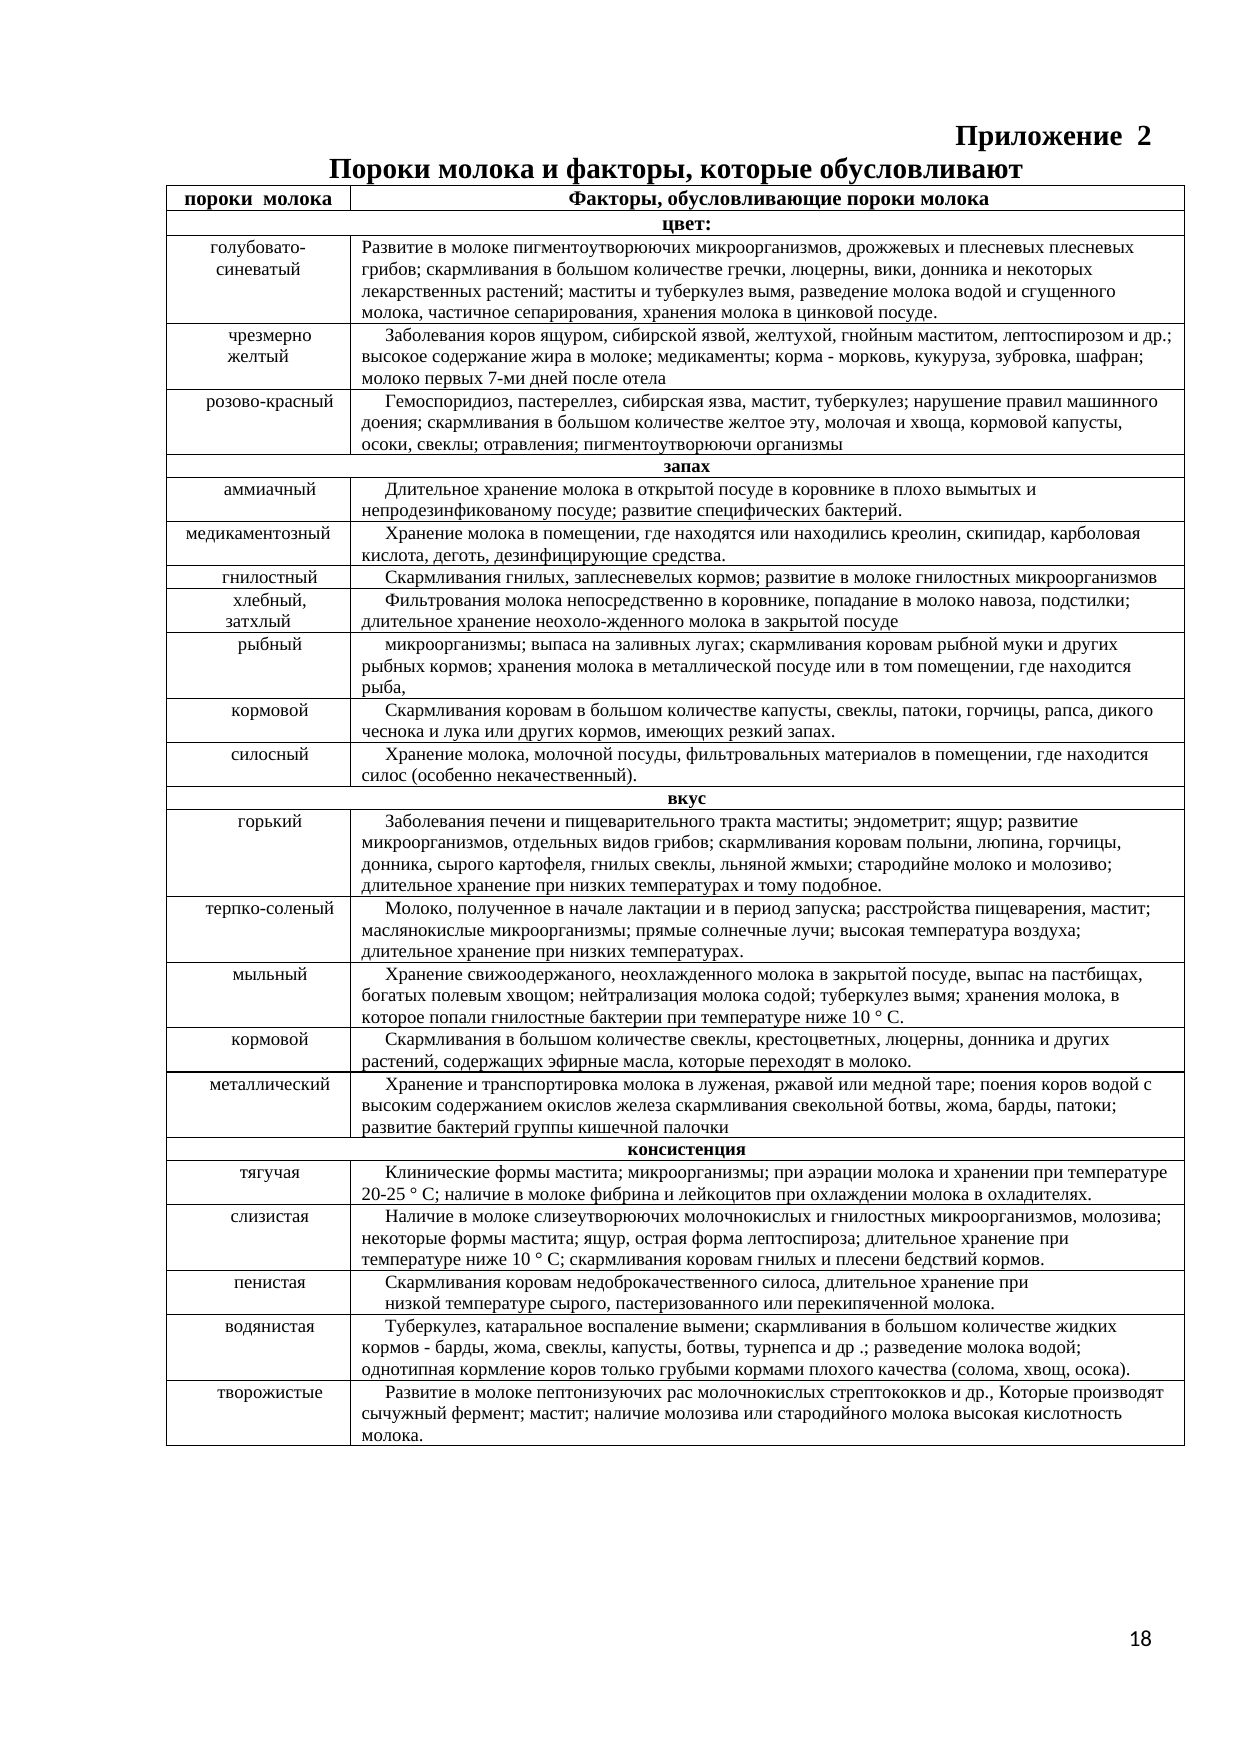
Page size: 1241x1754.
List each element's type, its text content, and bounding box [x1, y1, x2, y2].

table_cell Хранение молока в помещении, где находятся или находились креолин, скипидар, карболовая кислота, деготь, дезинфицирующие средства. [351, 522, 1184, 565]
table_cell водянистая [167, 1315, 350, 1379]
table_cell кормовой [167, 699, 350, 742]
table_cell Длительное хранение молока в открытой посуде в коровнике в плохо вымытых и непродезинфикованому посуде; развитие специфических бактерий. [351, 478, 1184, 521]
table_header пороки молока [167, 186, 350, 210]
table_cell голубовато-синеватый [167, 236, 350, 323]
table_cell чрезмерно желтый [167, 324, 350, 388]
table_cell Развитие в молоке пептонизуючих рас молочнокислых стрептококков и др., Которые производят сычужный фермент; мастит; наличие молозива или стародийного молока высокая кислотность молока. [351, 1381, 1184, 1445]
table_cell консистенция [167, 1138, 1184, 1160]
table_cell Скармливания в большом количестве свеклы, крестоцветных, люцерны, донника и других растений, содержащих эфирные масла, которые переходят в молоко. [351, 1028, 1184, 1071]
table_cell металлический [167, 1073, 350, 1137]
table_cell Хранение свижоодержаного, неохлажденного молока в закрытой посуде, выпас на пастбищах, богатых полевым хвощом; нейтрализация молока содой; туберкулез вымя; хранения молока, в которое попали гнилостные бактерии при температуре ниже 10 ° С. [351, 963, 1184, 1027]
table_cell медикаментозный [167, 522, 350, 565]
table_cell гнилостный [167, 566, 350, 588]
table_cell Развитие в молоке пигментоутворюючих микроорганизмов, дрожжевых и плесневых плесневых грибов; скармливания в большом количестве гречки, люцерны, вики, донника и некоторых лекарственных растений; маститы и туберкулез вымя, разведение молока водой и сгущенного молока, частичное сепарирования, хранения молока в цинковой посуде. [351, 236, 1184, 323]
table_cell терпко-соленый [167, 897, 350, 962]
table_cell силосный [167, 743, 350, 786]
table_cell Гемоспоридиоз, пастереллез, сибирская язва, мастит, туберкулез; нарушение правил машинного доения; скармливания в большом количестве желтое эту, молочая и хвоща, кормовой капусты, осоки, свеклы; отравления; пигментоутворюючи организмы [351, 390, 1184, 454]
table_cell хлебный, затхлый [167, 589, 350, 632]
table_cell Наличие в молоке слизеутворюючих молочнокислых и гнилостных микроорганизмов, молозива; некоторые формы мастита; ящур, острая форма лептоспироза; длительное хранение при температуре ниже 10 ° С; скармливания коровам гнилых и плесени бедствий кормов. [351, 1205, 1184, 1270]
table_cell мыльный [167, 963, 350, 1027]
table_cell запах [167, 455, 1184, 477]
table_cell рыбный [167, 633, 350, 698]
table_cell Заболевания коров ящуром, сибирской язвой, желтухой, гнойным маститом, лептоспирозом и др.; высокое содержание жира в молоке; медикаменты; корма - морковь, кукуруза, зубровка, шафран; молоко первых 7-ми дней после отела [351, 324, 1184, 388]
table_cell Скармливания коровам недоброкачественного силоса, длительное хранение при низкой температуре сырого, пастеризованного или перекипяченной молока. [351, 1271, 1184, 1314]
table_cell вкус [167, 787, 1184, 808]
table_cell розово-красный [167, 390, 350, 454]
table_cell Молоко, полученное в начале лактации и в период запуска; расстройства пищеварения, мастит; маслянокислые микроорганизмы; прямые солнечные лучи; высокая температура воздуха; длительное хранение при низких температурах. [351, 897, 1184, 962]
table_cell цвет: [167, 211, 1184, 235]
table_cell Хранение молока, молочной посуды, фильтровальных материалов в помещении, где находится силос (особенно некачественный). [351, 743, 1184, 786]
table_cell кормовой [167, 1028, 350, 1071]
table_cell творожистые [167, 1381, 350, 1445]
table_cell аммиачный [167, 478, 350, 521]
table_cell Скармливания гнилых, заплесневелых кормов; развитие в молоке гнилостных микроорганизмов [351, 566, 1184, 588]
table_cell Скармливания коровам в большом количестве капусты, свеклы, патоки, горчицы, рапса, дикого чеснока и лука или других кормов, имеющих резкий запах. [351, 699, 1184, 742]
text Приложение 2 [177, 118, 1152, 152]
table_cell Клинические формы мастита; микроорганизмы; при аэрации молока и хранении при температуре 20-25 ° С; наличие в молоке фибрина и лейкоцитов при охлаждении молока в охладителях. [351, 1161, 1184, 1204]
table_cell Заболевания печени и пищеварительного тракта маститы; эндометрит; ящур; развитие микроорганизмов, отдельных видов грибов; скармливания коровам полыни, люпина, горчицы, донника, сырого картофеля, гнилых свеклы, льняной жмыхи; стародийне молоко и молозиво; длительное хранение при низких температурах и тому подобное. [351, 810, 1184, 896]
table_cell Туберкулез, катаральное воспаление вымени; скармливания в большом количестве жидких кормов - барды, жома, свеклы, капусты, ботвы, турнепса и др .; разведение молока водой; однотипная кормление коров только грубыми кормами плохого качества (солома, хвощ, осока). [351, 1315, 1184, 1379]
table_cell Фильтрования молока непосредственно в коровнике, попадание в молоко навоза, подстилки; длительное хранение неохоло-жденного молока в закрытой посуде [351, 589, 1184, 632]
table_cell Хранение и транспортировка молока в луженая, ржавой или медной таре; поения коров водой с высоким содержанием окислов железа скармливания свекольной ботвы, жома, барды, патоки; развитие бактерий группы кишечной палочки [351, 1073, 1184, 1137]
table_cell тягучая [167, 1161, 350, 1204]
table_cell микроорганизмы; выпаса на заливных лугах; скармливания коровам рыбной муки и других рыбных кормов; хранения молока в металлической посуде или в том помещении, где находится рыба, [351, 633, 1184, 698]
table_header Факторы, обусловливающие пороки молока [351, 186, 1184, 210]
table_cell горький [167, 810, 350, 896]
table_cell пенистая [167, 1271, 350, 1314]
table_cell слизистая [167, 1205, 350, 1270]
text Пороки молока и факторы, которые обусловливают [177, 152, 1152, 185]
